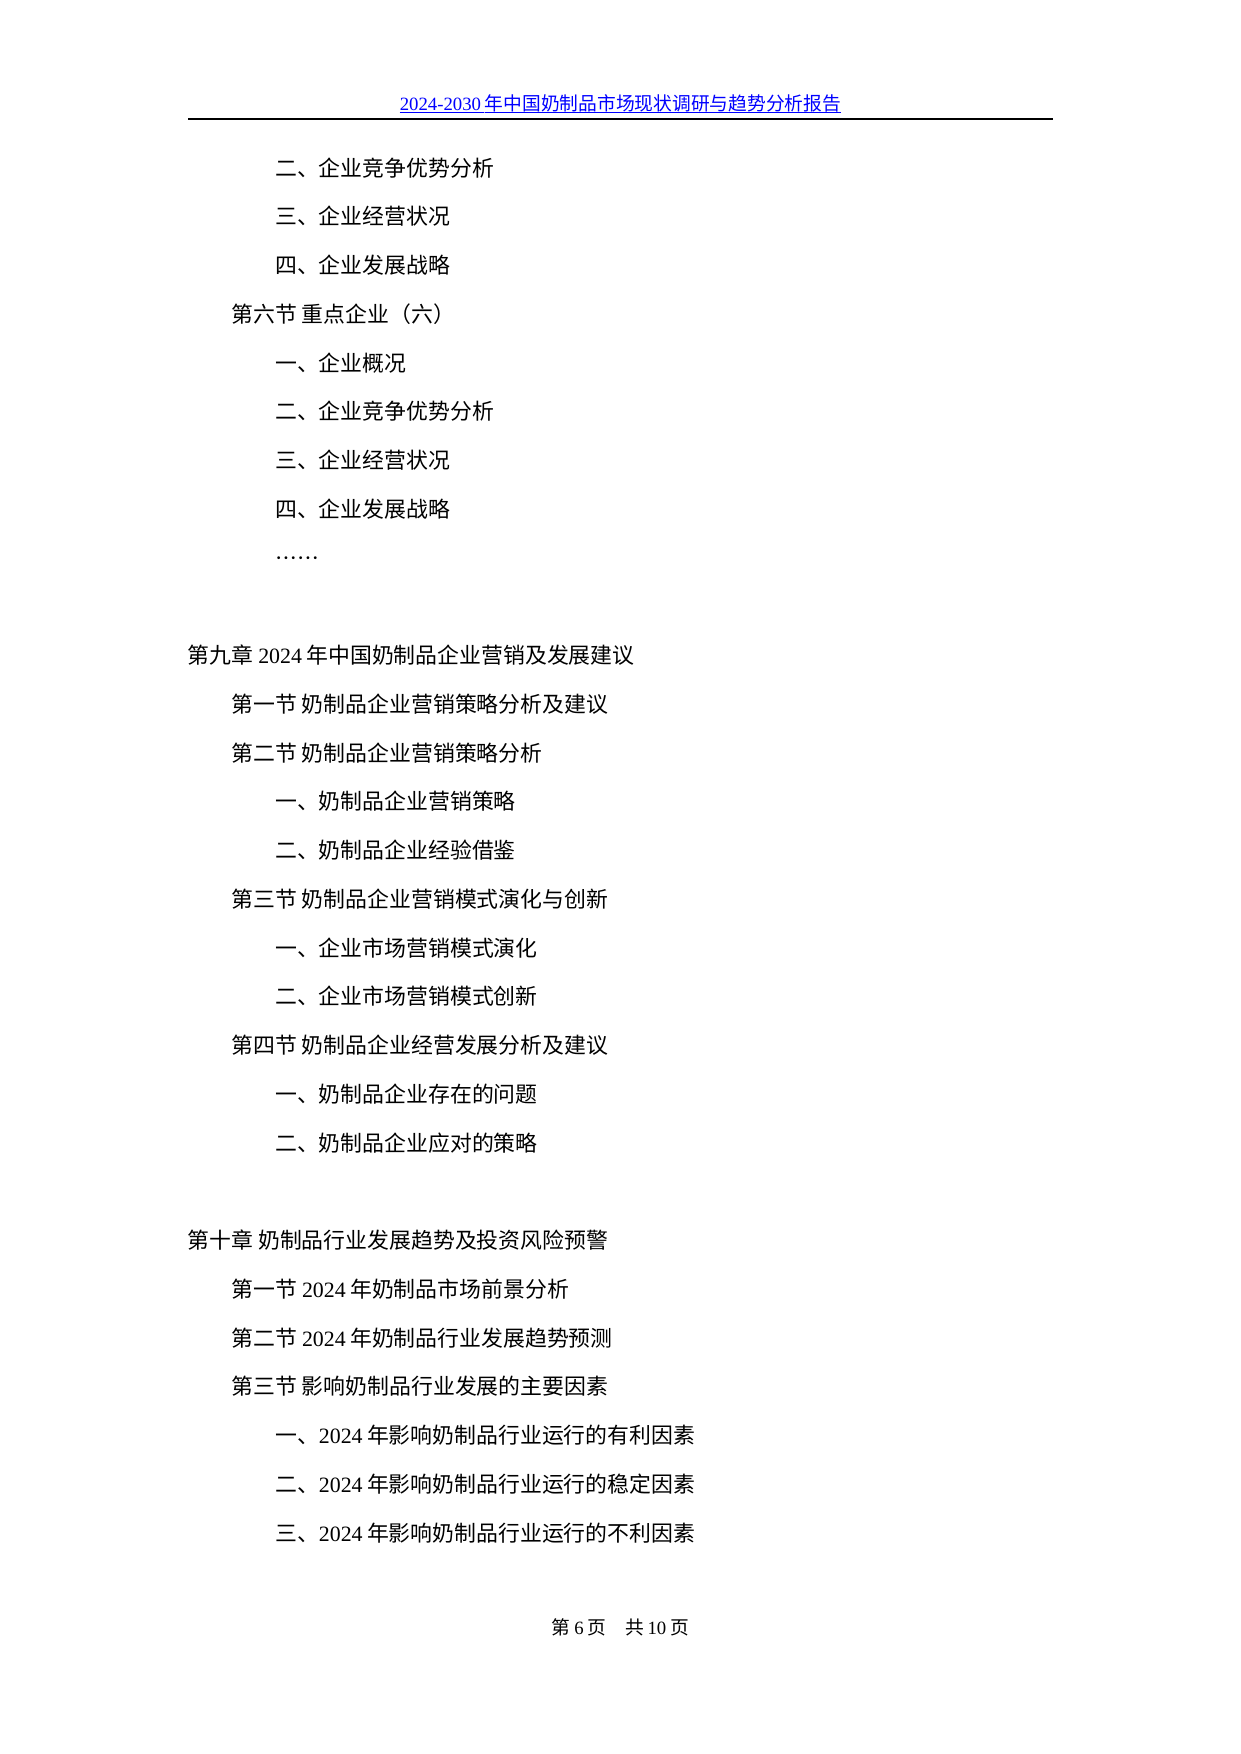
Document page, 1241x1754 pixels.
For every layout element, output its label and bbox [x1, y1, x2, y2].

text [187, 150, 1053, 1548]
